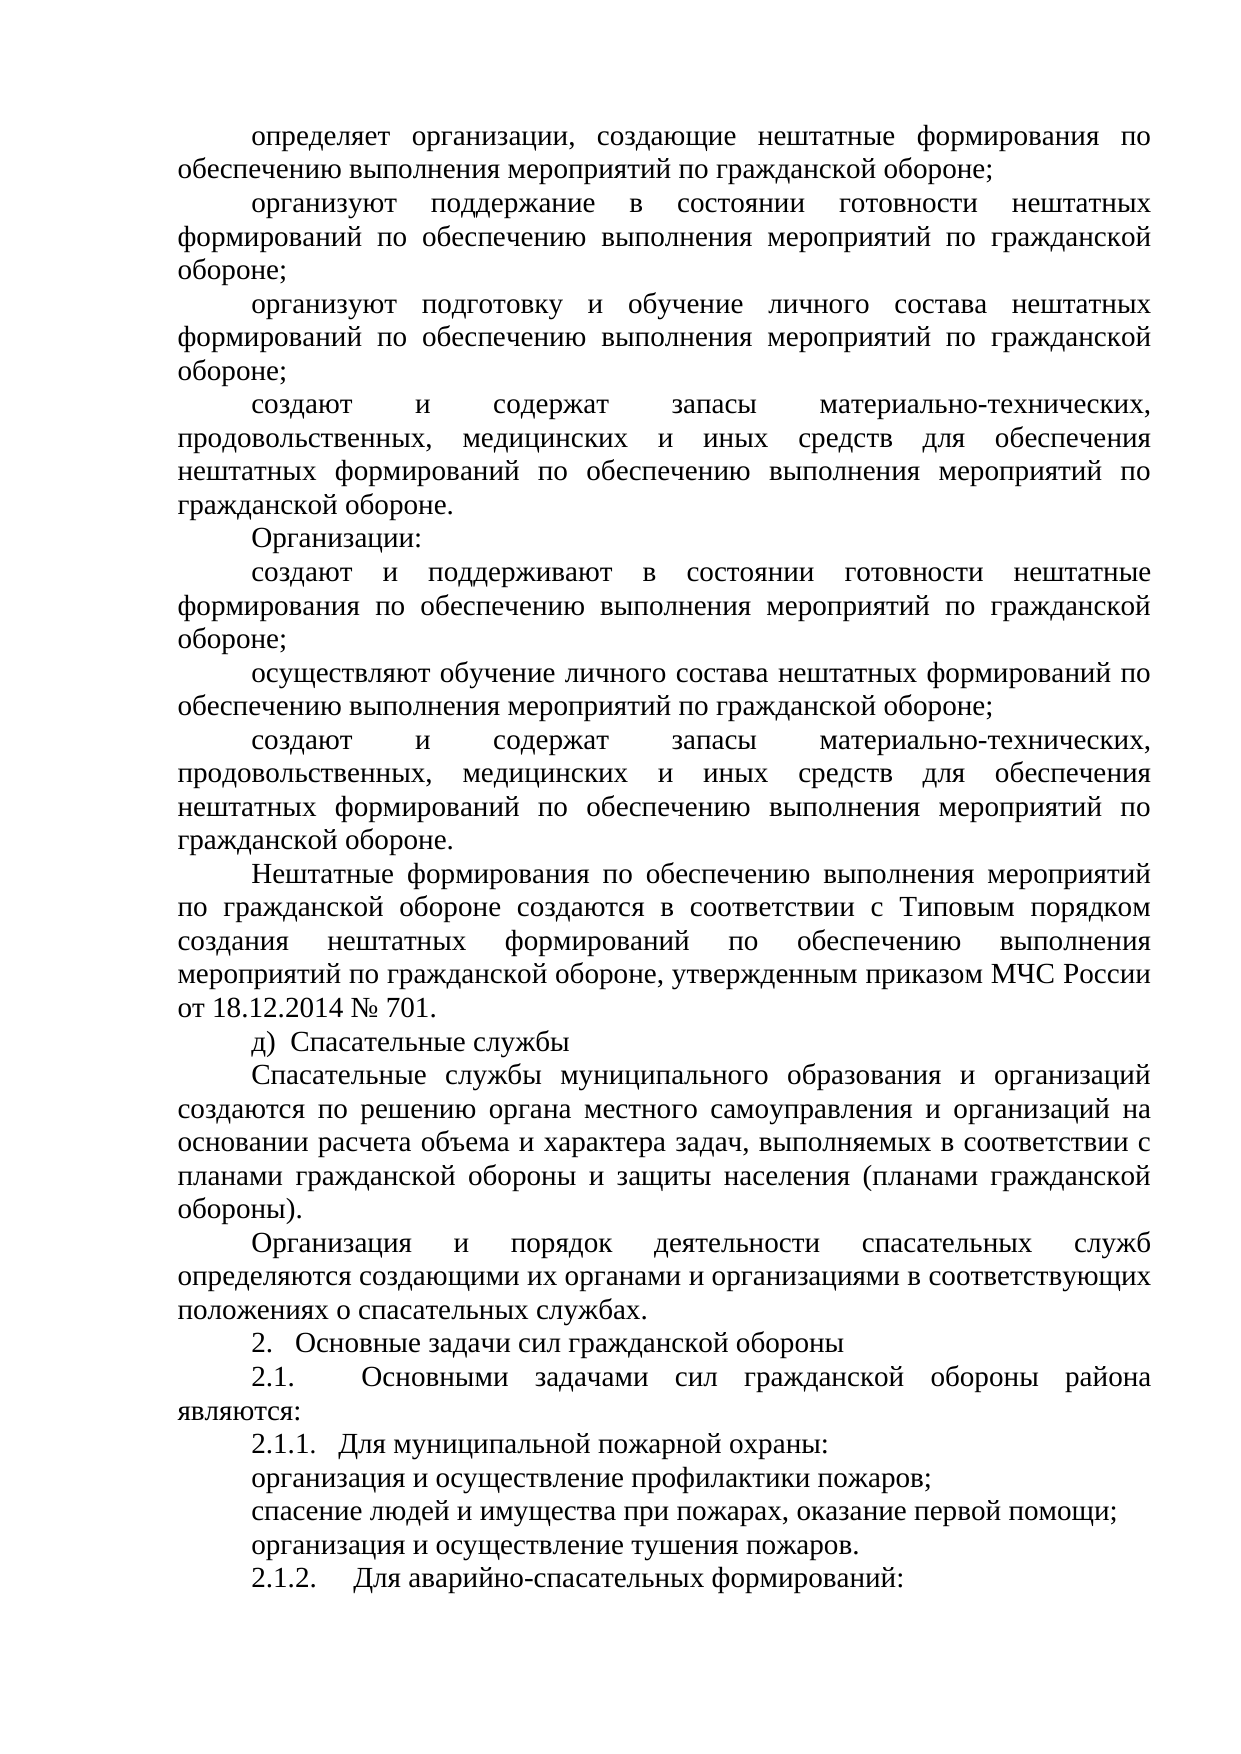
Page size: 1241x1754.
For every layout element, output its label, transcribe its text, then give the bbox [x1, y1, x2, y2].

text определяет организации, создающие нештатные формирования по обеспечению выполнения мероприятий по гражданской обороне; [177, 118, 1152, 185]
text Организация и порядок деятельности спасательных служб определяются создающими их органами и организациями в соответствующих положениях о спасательных службах. [177, 1225, 1152, 1326]
text д) Спасательные службы [177, 1024, 1152, 1057]
text организуют подготовку и обучение личного состава нештатных формирований по обеспечению выполнения мероприятий по гражданской обороне; [177, 286, 1152, 386]
text организация и осуществление тушения пожаров. [177, 1527, 1152, 1560]
text Спасательные службы муниципального образования и организаций создаются по решению органа местного самоуправления и организаций на основании расчета объема и характера задач, выполняемых в соответствии с планами гражданской обороны и защиты населения (планами гражданской обороны). [177, 1057, 1152, 1225]
text организуют поддержание в состоянии готовности нештатных формирований по обеспечению выполнения мероприятий по гражданской обороне; [177, 185, 1152, 286]
text создают и содержат запасы материально-технических, продовольственных, медицинских и иных средств для обеспечения нештатных формирований по обеспечению выполнения мероприятий по гражданской обороне. [177, 722, 1152, 856]
text Нештатные формирования по обеспечению выполнения мероприятий по гражданской обороне создаются в соответствии с Типовым порядком создания нештатных формирований по обеспечению выполнения мероприятий по гражданской обороне, утвержденным приказом МЧС России от 18.12.2014 № 701. [177, 856, 1152, 1024]
text создают и поддерживают в состоянии готовности нештатные формирования по обеспечению выполнения мероприятий по гражданской обороне; [177, 554, 1152, 655]
text создают и содержат запасы материально-технических, продовольственных, медицинских и иных средств для обеспечения нештатных формирований по обеспечению выполнения мероприятий по гражданской обороне. [177, 386, 1152, 521]
text 2.1. Основными задачами сил гражданской обороны района являются: [177, 1359, 1152, 1426]
text 2.1.1. Для муниципальной пожарной охраны: [177, 1426, 1152, 1460]
text 2.1.2. Для аварийно-спасательных формирований: [177, 1560, 1152, 1594]
text организация и осуществление профилактики пожаров; [177, 1460, 1152, 1493]
text спасение людей и имущества при пожарах, оказание первой помощи; [177, 1493, 1152, 1527]
text Организации: [177, 521, 1152, 554]
text 2. Основные задачи сил гражданской обороны [177, 1326, 1152, 1359]
text осуществляют обучение личного состава нештатных формирований по обеспечению выполнения мероприятий по гражданской обороне; [177, 655, 1152, 722]
